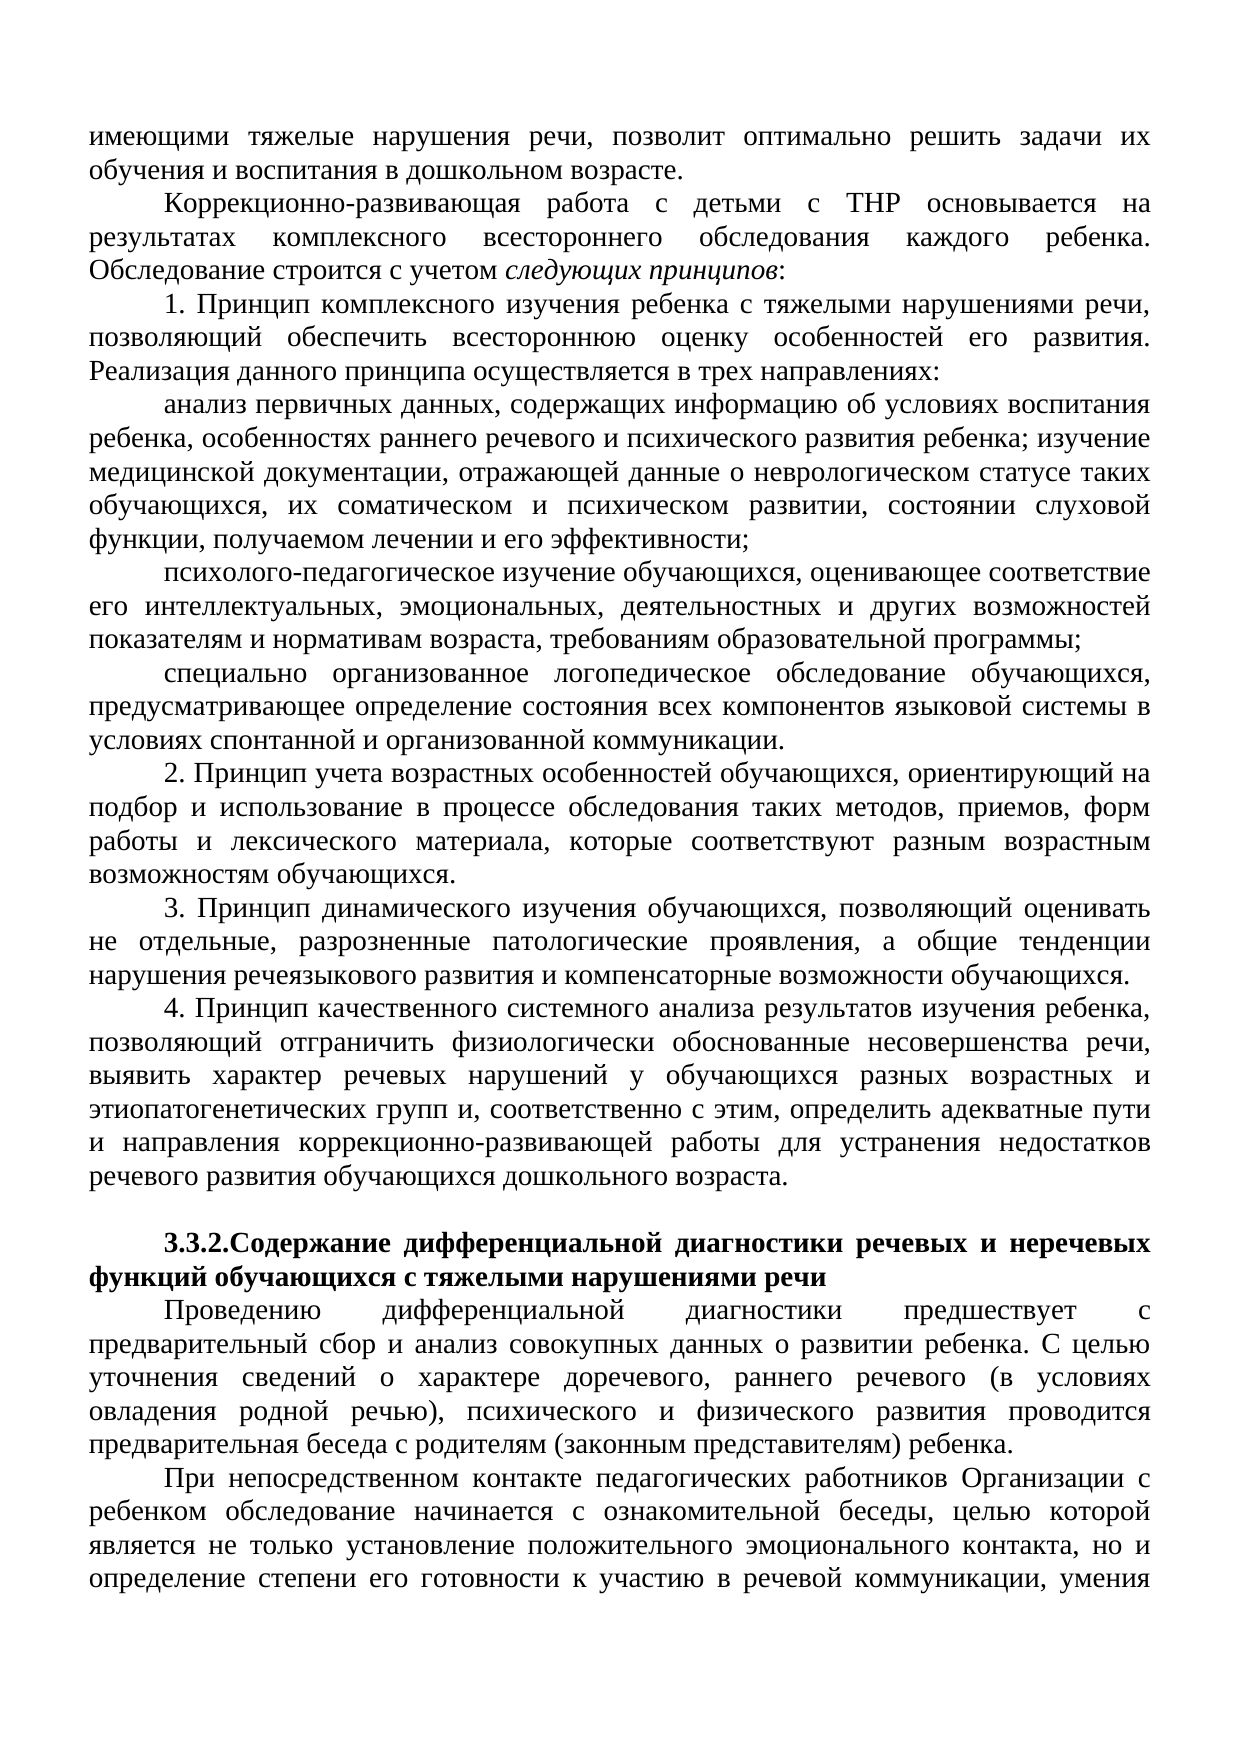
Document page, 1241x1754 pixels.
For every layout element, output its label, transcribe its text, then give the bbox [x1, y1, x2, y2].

text 3.3.2.Содержание дифференциальной диагностики речевых и неречевых функций обучающихся с тяжелыми нарушениями речи [88, 1225, 1152, 1292]
text Проведению дифференциальной диагностики предшествует с предварительный сбор и анализ совокупных данных о развитии ребенка. С целью уточнения сведений о характере доречевого, раннего речевого (в условиях овладения родной речью), психического и физического развития проводится предварительная беседа с родителям (законным представителям) ребенка. [88, 1292, 1152, 1460]
text психолого-педагогическое изучение обучающихся, оценивающее соответствие его интеллектуальных, эмоциональных, деятельностных и других возможностей показателям и нормативам возраста, требованиям образовательной программы; [88, 554, 1152, 655]
text 1. Принцип комплексного изучения ребенка с тяжелыми нарушениями речи, позволяющий обеспечить всестороннюю оценку особенностей его развития. Реализация данного принципа осуществляется в трех направлениях: [88, 286, 1152, 387]
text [88, 1460, 1152, 1594]
text 4. Принцип качественного системного анализа результатов изучения ребенка, позволяющий отграничить физиологически обоснованные несовершенства речи, выявить характер речевых нарушений у обучающихся разных возрастных и этиопатогенетических групп и, соответственно с этим, определить адекватные пути и направления коррекционно-развивающей работы для устранения недостатков речевого развития обучающихся дошкольного возраста. [88, 990, 1152, 1192]
text Коррекционно-развивающая работа с детьми с ТНР основывается на результатах комплексного всестороннего обследования каждого ребенка. Обследование строится с учетом следующих принципов: [88, 185, 1152, 286]
text специально организованное логопедическое обследование обучающихся, предусматривающее определение состояния всех компонентов языковой системы в условиях спонтанной и организованной коммуникации. [88, 655, 1152, 756]
text 3. Принцип динамического изучения обучающихся, позволяющий оценивать не отдельные, разрозненные патологические проявления, а общие тенденции нарушения речеязыкового развития и компенсаторные возможности обучающихся. [88, 890, 1152, 990]
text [88, 118, 1152, 185]
text 2. Принцип учета возрастных особенностей обучающихся, ориентирующий на подбор и использование в процессе обследования таких методов, приемов, форм работы и лексического материала, которые соответствуют разным возрастным возможностям обучающихся. [88, 756, 1152, 890]
text анализ первичных данных, содержащих информацию об условиях воспитания ребенка, особенностях раннего речевого и психического развития ребенка; изучение медицинской документации, отражающей данные о неврологическом статусе таких обучающихся, их соматическом и психическом развитии, состоянии слуховой функции, получаемом лечении и его эффективности; [88, 387, 1152, 554]
